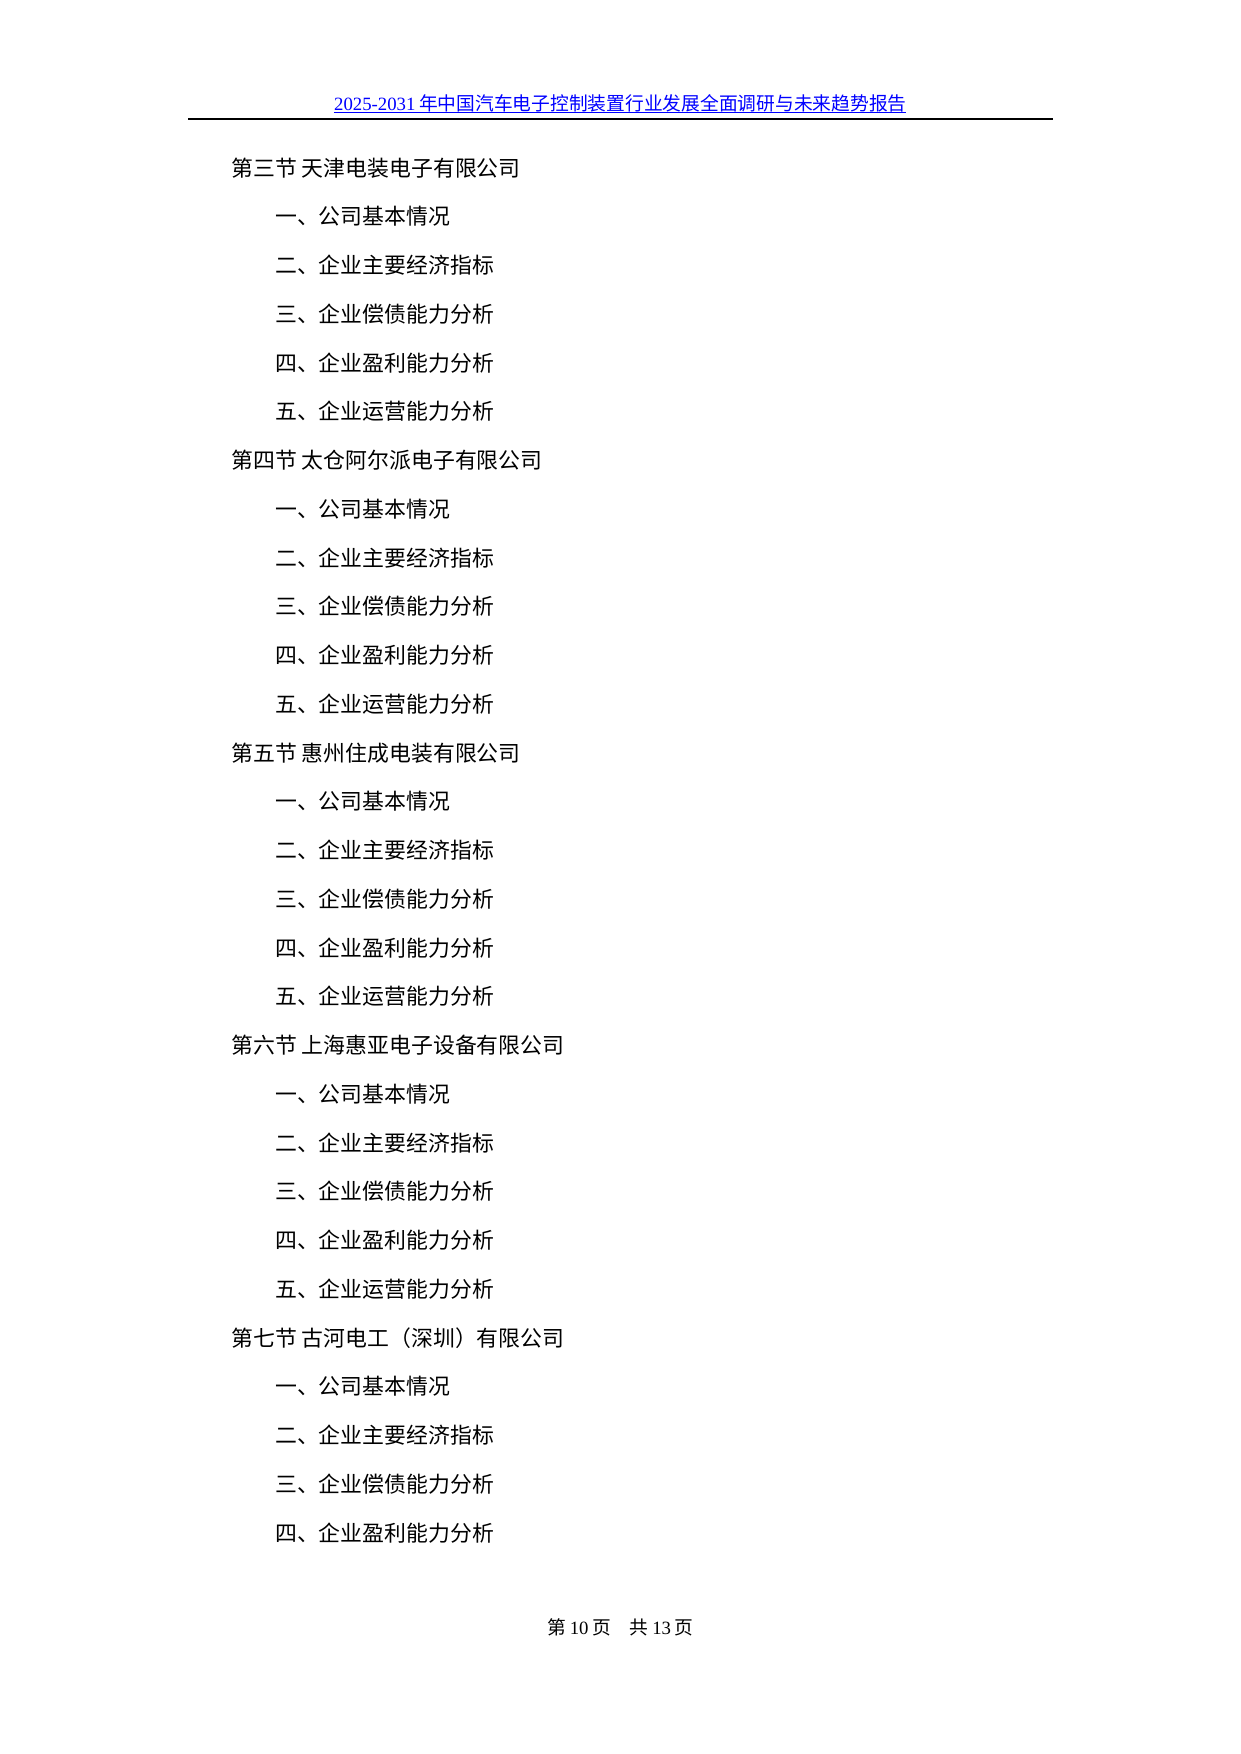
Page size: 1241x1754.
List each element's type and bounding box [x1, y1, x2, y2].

text [187, 150, 1053, 1548]
